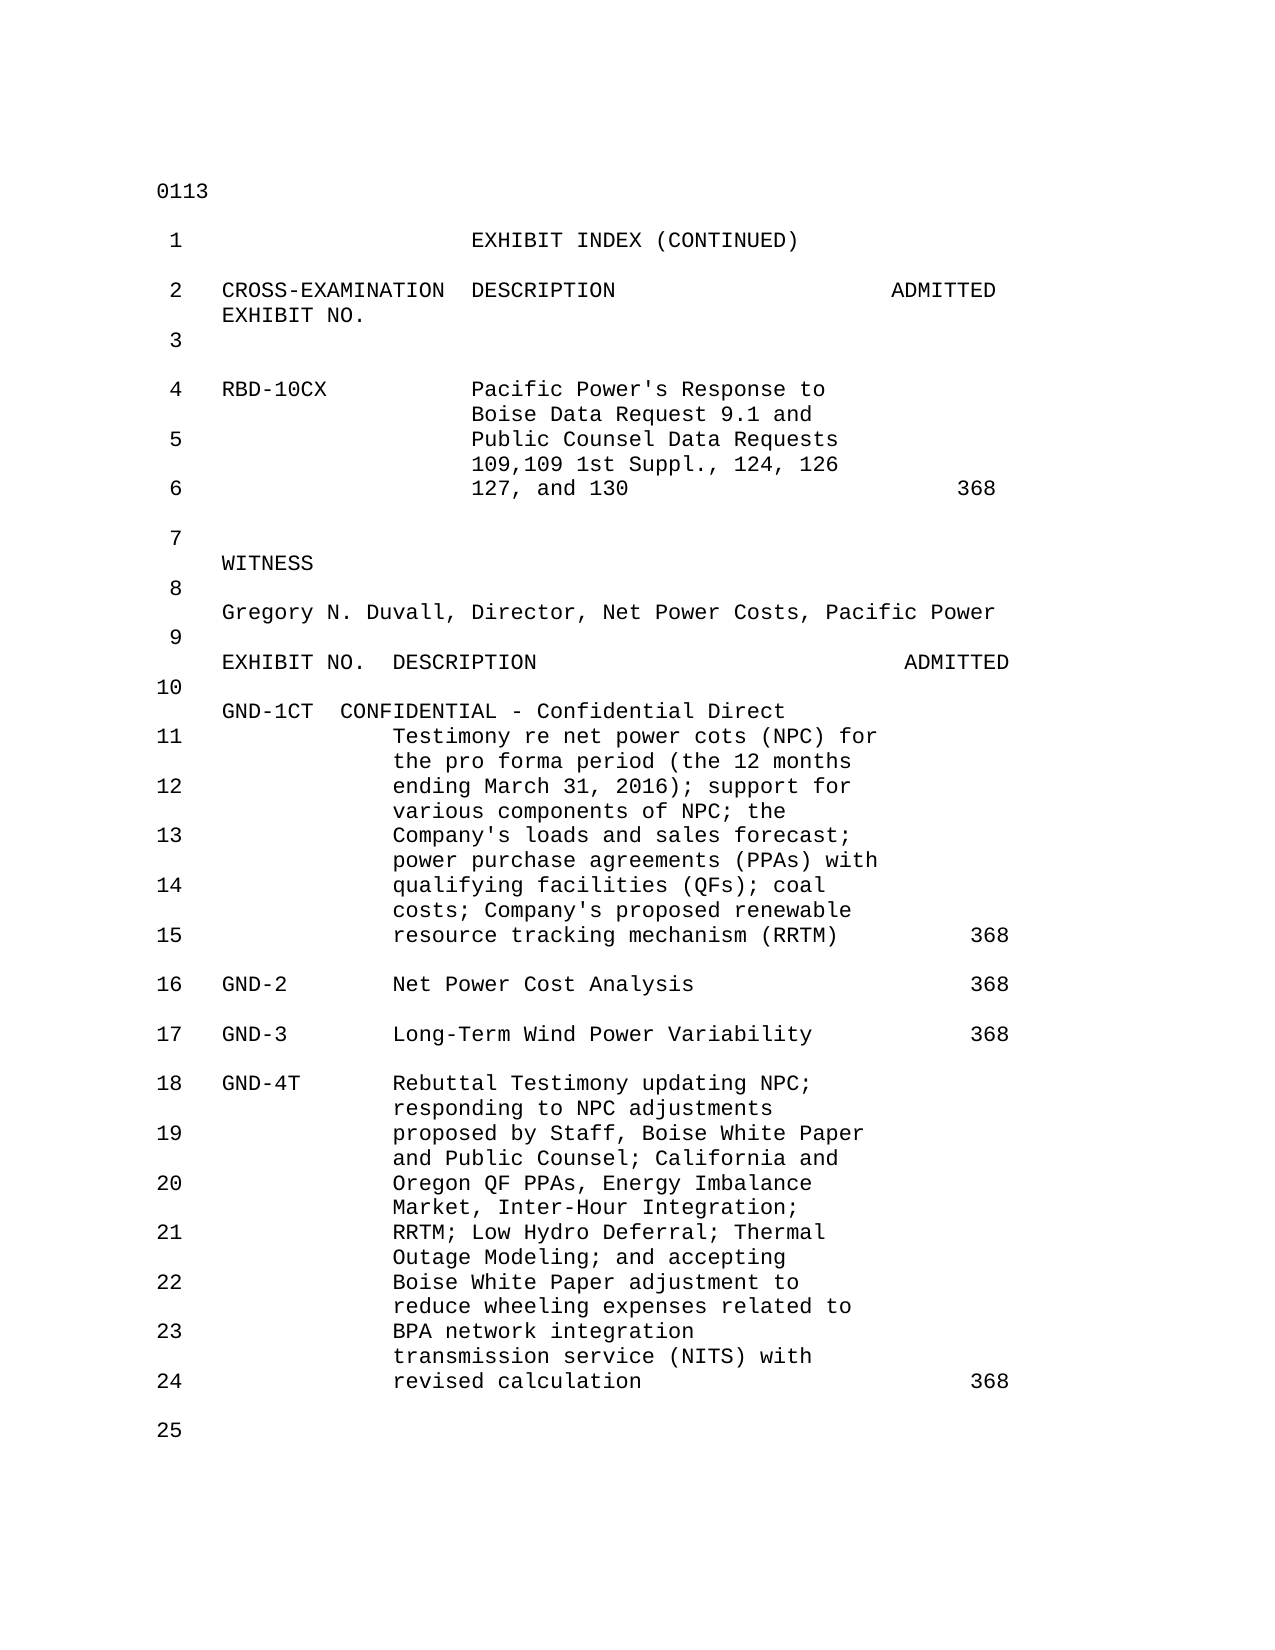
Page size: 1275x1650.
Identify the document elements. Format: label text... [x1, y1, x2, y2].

text 10 [156, 676, 1119, 701]
text 109,109 1st Suppl., 124, 126 [156, 453, 1119, 477]
text 4 RBD-10CX Pacific Power's Response to [156, 378, 1119, 403]
text transmission service (NITS) with [156, 1345, 1119, 1370]
text the pro forma period (the 12 months [156, 750, 1119, 775]
text and Public Counsel; California and [156, 1147, 1119, 1172]
text 22 Boise White Paper adjustment to [156, 1271, 1119, 1296]
text 0113 [156, 180, 1119, 205]
text 15 resource tracking mechanism (RRTM) 368 [156, 924, 1119, 948]
text Outage Modeling; and accepting [156, 1246, 1119, 1271]
text 16 GND-2 Net Power Cost Analysis 368 [156, 973, 1119, 998]
text 9 [156, 626, 1119, 651]
text costs; Company's proposed renewable [156, 899, 1119, 924]
text 23 BPA network integration [156, 1320, 1119, 1345]
text 20 Oregon QF PPAs, Energy Imbalance [156, 1172, 1119, 1196]
text 8 [156, 577, 1119, 601]
text 2 CROSS-EXAMINATION DESCRIPTION ADMITTED [156, 279, 1119, 304]
text 14 qualifying facilities (QFs); coal [156, 874, 1119, 899]
text power purchase agreements (PPAs) with [156, 849, 1119, 874]
text various components of NPC; the [156, 800, 1119, 824]
text Boise Data Request 9.1 and [156, 403, 1119, 428]
text reduce wheeling expenses related to [156, 1296, 1119, 1320]
text 7 [156, 527, 1119, 552]
text Market, Inter-Hour Integration; [156, 1196, 1119, 1221]
text EXHIBIT NO. DESCRIPTION ADMITTED [156, 651, 1119, 676]
text 24 revised calculation 368 [156, 1370, 1119, 1395]
text 18 GND-4T Rebuttal Testimony updating NPC; [156, 1072, 1119, 1097]
text 5 Public Counsel Data Requests [156, 428, 1119, 453]
text 25 [156, 1419, 1119, 1444]
text 17 GND-3 Long-Term Wind Power Variability 368 [156, 1023, 1119, 1048]
text 1 EXHIBIT INDEX (CONTINUED) [156, 229, 1119, 254]
text 3 [156, 329, 1119, 353]
text Gregory N. Duvall, Director, Net Power Costs, Pacific Power [156, 601, 1119, 626]
text 11 Testimony re net power cots (NPC) for [156, 725, 1119, 750]
text 6 127, and 130 368 [156, 477, 1119, 502]
text 21 RRTM; Low Hydro Deferral; Thermal [156, 1221, 1119, 1246]
text responding to NPC adjustments [156, 1097, 1119, 1122]
text EXHIBIT NO. [156, 304, 1119, 329]
text 19 proposed by Staff, Boise White Paper [156, 1122, 1119, 1147]
text WITNESS [156, 552, 1119, 577]
text GND-1CT CONFIDENTIAL - Confidential Direct [156, 701, 1119, 725]
text 13 Company's loads and sales forecast; [156, 824, 1119, 849]
text 12 ending March 31, 2016); support for [156, 775, 1119, 800]
